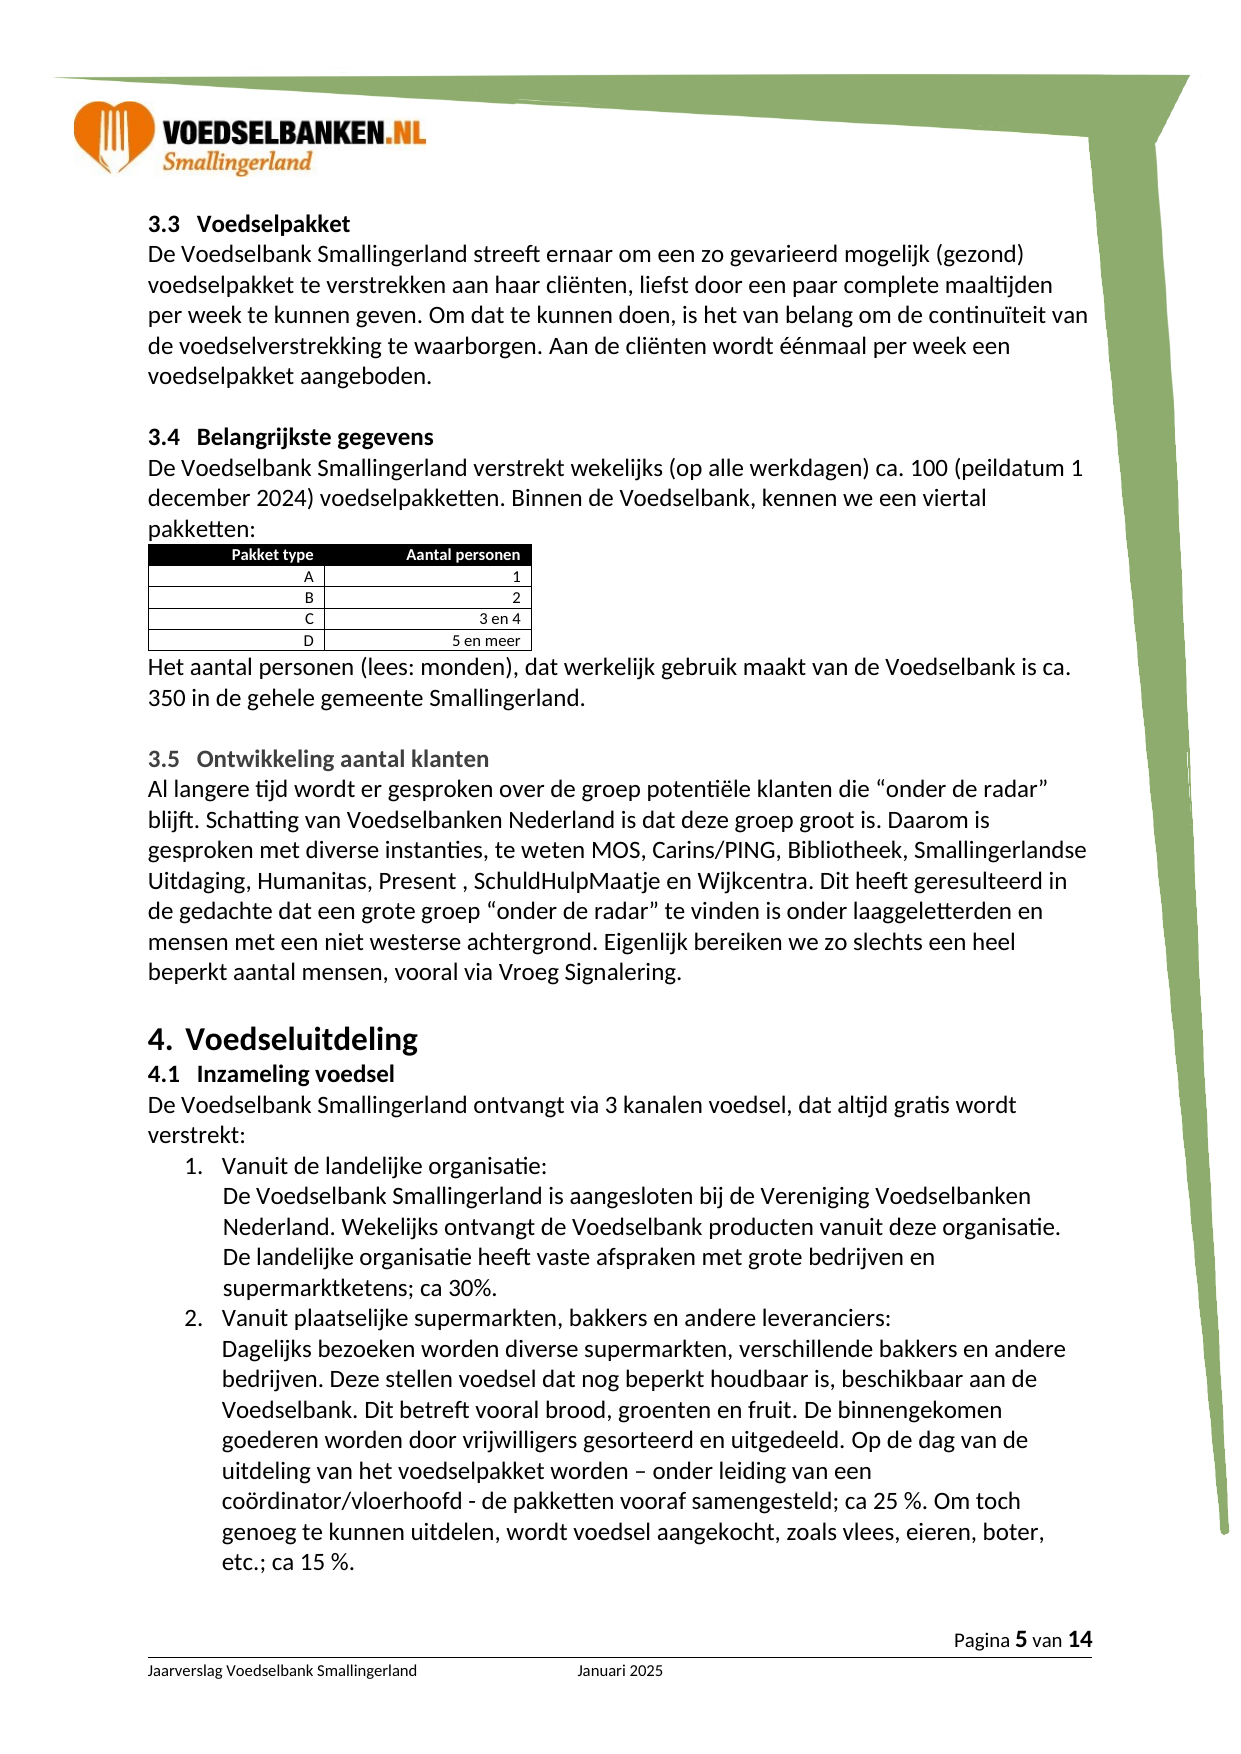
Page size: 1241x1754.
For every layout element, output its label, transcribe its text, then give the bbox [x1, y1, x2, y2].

table_cell 2 [325, 587, 531, 607]
table_cell 3 en 4 [325, 609, 531, 629]
text De Voedselbank Smallingerland ontvangt via 3 kanalen voedsel, dat altijd gratis wordt verstrekt: [148, 1089, 1092, 1150]
subtitle 3.5 Ontwikkeling aantal klanten [148, 743, 1092, 773]
subtitle 3.3 Voedselpakket [148, 208, 1092, 238]
list Vanuit plaatselijke supermarkten, bakkers en andere leveranciers: [184, 1302, 1092, 1333]
table_cell C [149, 609, 324, 629]
text De Voedselbank Smallingerland verstrekt wekelijks (op alle werkdagen) ca. 100 (peildatum 1 december 2024) voedselpakketten. Binnen de Voedselbank, kennen we een viertal pakketten: [148, 452, 1092, 543]
table_header Pakket type [149, 545, 324, 565]
subtitle Voedseluitdeling [148, 1017, 1092, 1058]
table_cell 5 en meer [325, 630, 531, 650]
text Al langere tijd wordt er gesproken over de groep potentiële klanten die “onder de radar” blijft. Schatting van Voedselbanken Nederland is dat deze groep groot is. Daarom is gesproken met diverse instanties, te weten MOS, Carins/PING, Bibliotheek, Smallingerlandse Uitdaging, Humanitas, Present , SchuldHulpMaatje en Wijkcentra. Dit heeft geresulteerd in de gedachte dat een grote groep “onder de radar” te vinden is onder laaggeletterden en mensen met een niet westerse achtergrond. Eigenlijk bereiken we zo slechts een heel beperkt aantal mensen, vooral via Vroeg Signalering. [148, 773, 1092, 987]
table_cell 1 [325, 566, 531, 586]
list Vanuit de landelijke organisatie: [184, 1150, 1092, 1180]
subtitle 3.4 Belangrijkste gegevens [148, 421, 1092, 452]
table_cell D [149, 630, 324, 650]
table_header Aantal personen [325, 545, 531, 565]
list De Voedselbank Smallingerland is aangesloten bij de Vereniging Voedselbanken Nederland. Wekelijks ontvangt de Voedselbank producten vanuit deze organisatie. De landelijke organisatie heeft vaste afspraken met grote bedrijven en supermarktketens; ca 30%. [223, 1180, 1092, 1302]
table_cell A [149, 566, 324, 586]
text De Voedselbank Smallingerland streeft ernaar om een zo gevarieerd mogelijk (gezond) voedselpakket te verstrekken aan haar cliënten, liefst door een paar complete maaltijden per week te kunnen geven. Om dat te kunnen doen, is het van belang om de continuïteit van de voedselverstrekking te waarborgen. Aan de cliënten wordt éénmaal per week een voedselpakket aangeboden. [148, 238, 1092, 391]
table_cell B [149, 587, 324, 607]
text Dagelijks bezoeken worden diverse supermarkten, verschillende bakkers en andere bedrijven. Deze stellen voedsel dat nog beperkt houdbaar is, beschikbaar aan de Voedselbank. Dit betreft vooral brood, groenten en fruit. De binnengekomen goederen worden door vrijwilligers gesorteerd en uitgedeeld. Op de dag van de uitdeling van het voedselpakket worden – onder leiding van een coördinator/vloerhoofd - de pakketten vooraf samengesteld; ca 25 %. Om toch genoeg te kunnen uitdelen, wordt voedsel aangekocht, zoals vlees, eieren, boter, etc.; ca 15 %. [222, 1333, 1092, 1577]
picture [0, 2, 1241, 1641]
text Het aantal personen (lees: monden), dat werkelijk gebruik maakt van de Voedselbank is ca. 350 in de gehele gemeente Smallingerland. [148, 651, 1092, 712]
subtitle 4.1 Inzameling voedsel [148, 1058, 1092, 1089]
